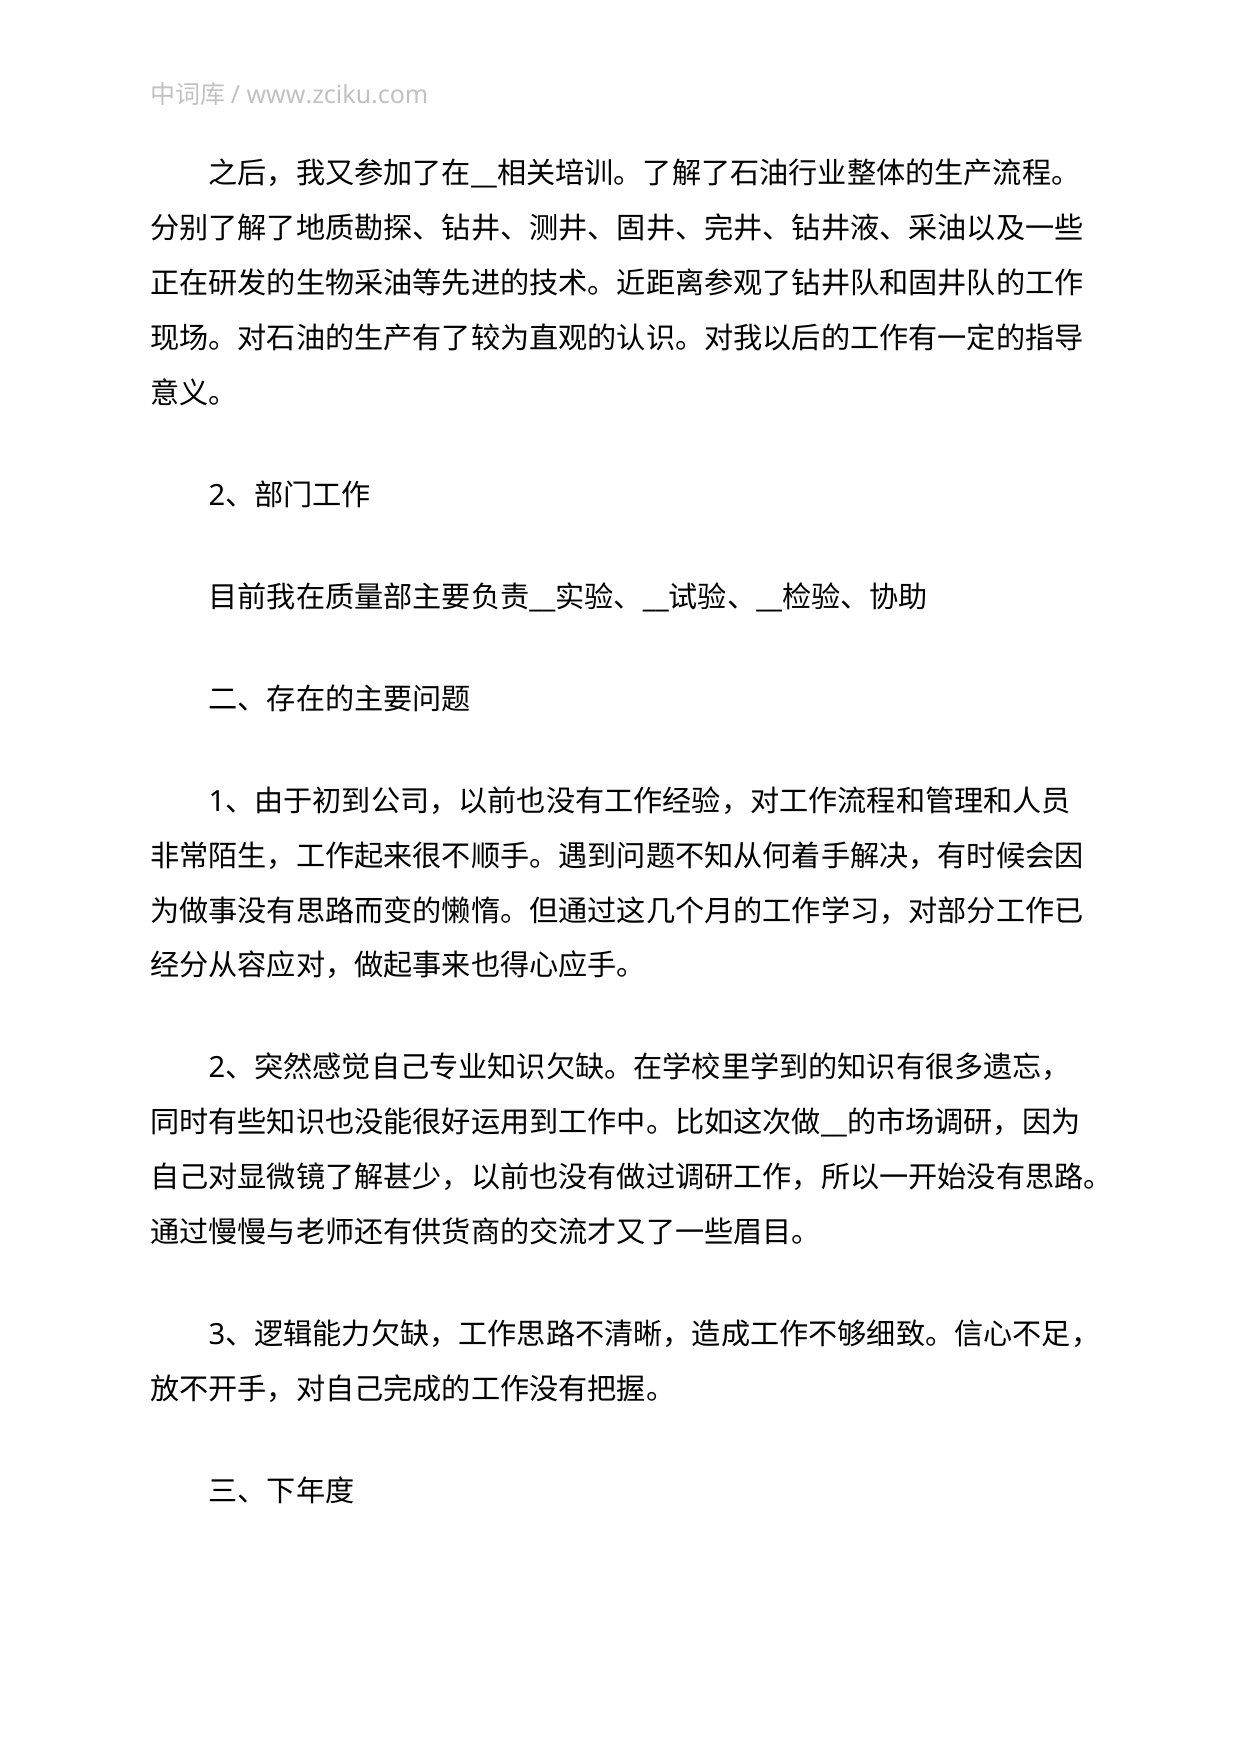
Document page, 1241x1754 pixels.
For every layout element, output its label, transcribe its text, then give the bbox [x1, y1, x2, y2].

text 二、存在的主要问题 [150, 675, 1090, 718]
text 1、由于初到公司，以前也没有工作经验，对工作流程和管理和人员非常陌生，工作起来很不顺手。遇到问题不知从何着手解决，有时候会因为做事没有思路而变的懒惰。但通过这几个月的工作学习，对部分工作已经分从容应对，做起事来也得心应手。 [150, 777, 1090, 984]
text 3、逻辑能力欠缺，工作思路不清晰，造成工作不够细致。信心不足，放不开手，对自己完成的工作没有把握。 [150, 1310, 1090, 1408]
text 目前我在质量部主要负责__实验、__试验、__检验、协助 [150, 573, 1090, 616]
text 2、突然感觉自己专业知识欠缺。在学校里学到的知识有很多遗忘，同时有些知识也没能很好运用到工作中。比如这次做__的市场调研，因为自己对显微镜了解甚少，以前也没有做过调研工作，所以一开始没有思路。通过慢慢与老师还有供货商的交流才又了一些眉目。 [150, 1044, 1090, 1251]
text 三、下年度 [150, 1467, 1090, 1509]
text 2、部门工作 [150, 471, 1090, 514]
text 之后，我又参加了在__相关培训。了解了石油行业整体的生产流程。分别了解了地质勘探、钻井、测井、固井、完井、钻井液、采油以及一些正在研发的生物采油等先进的技术。近距离参观了钻井队和固井队的工作现场。对石油的生产有了较为直观的认识。对我以后的工作有一定的指导意义。 [150, 150, 1090, 412]
